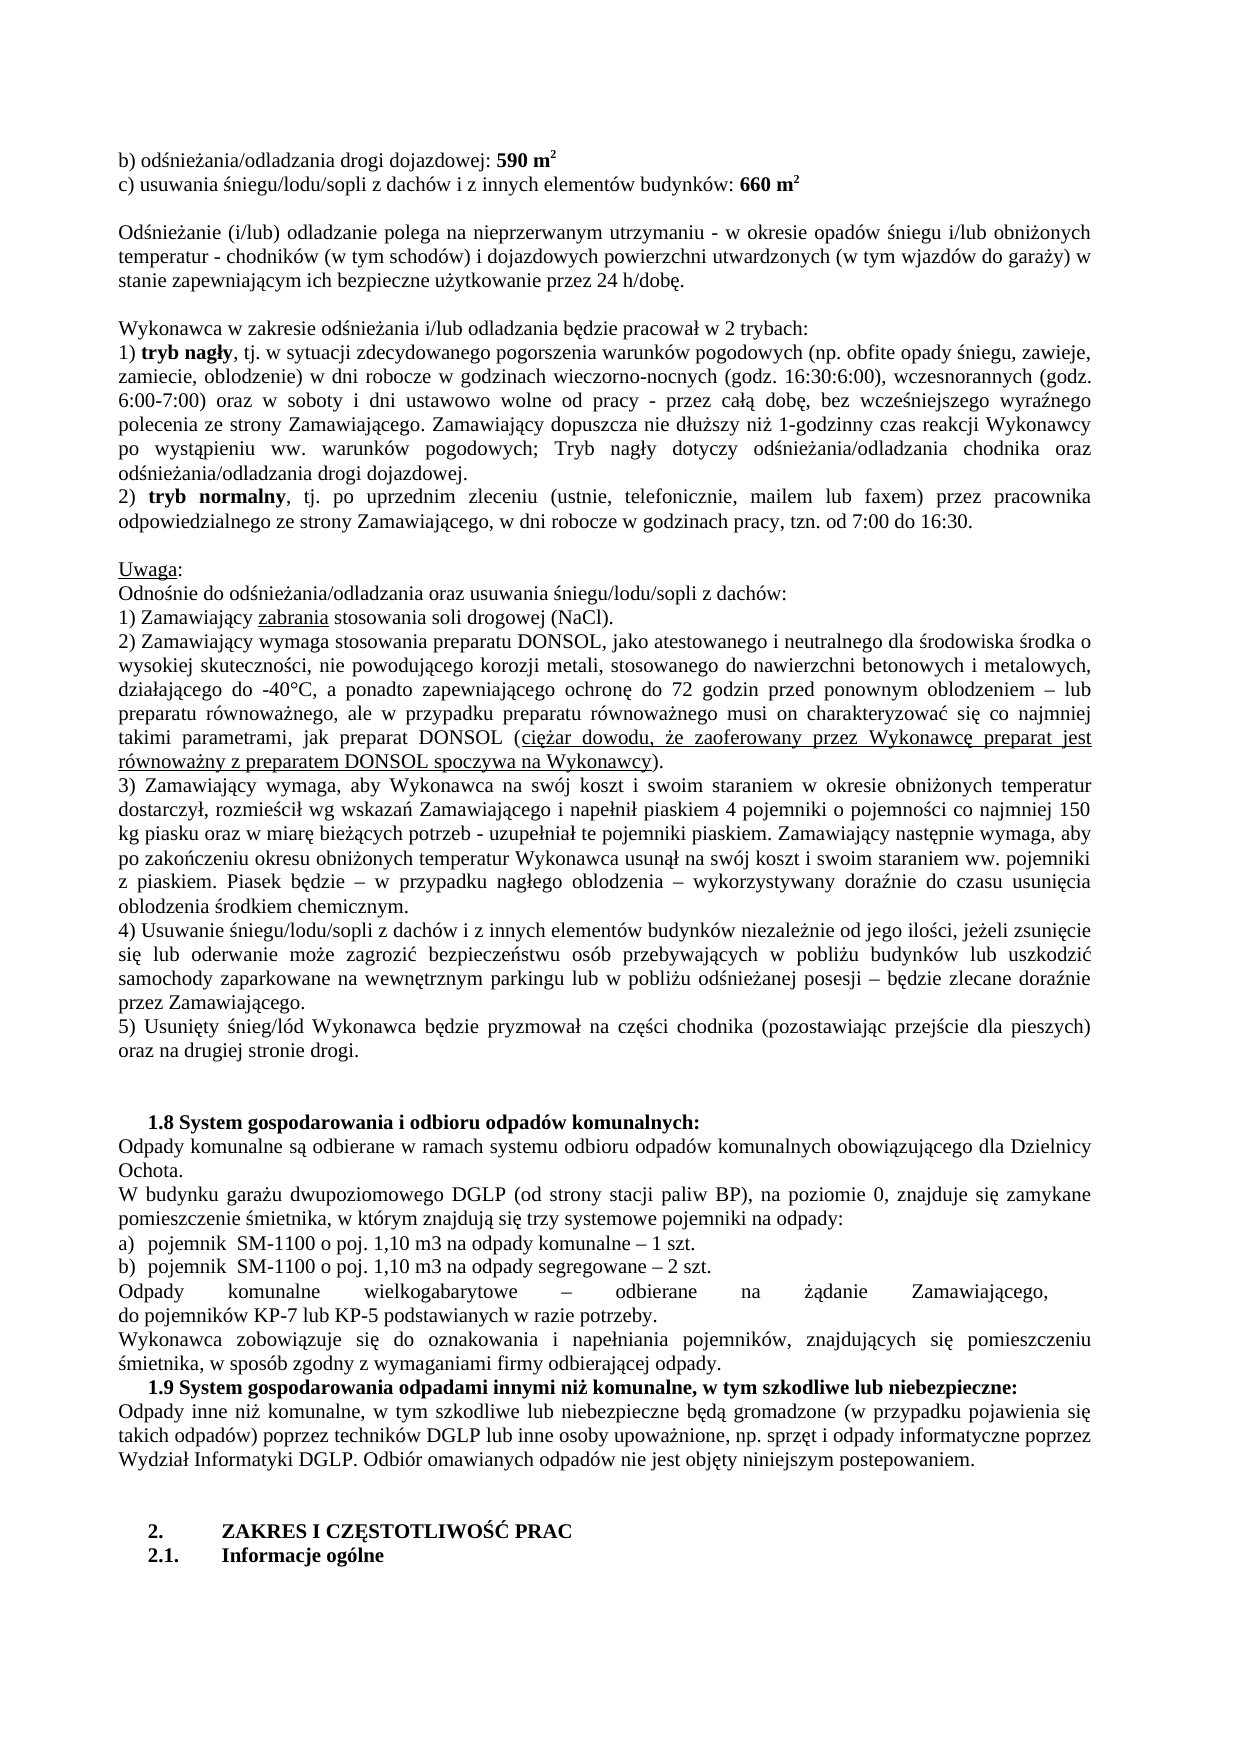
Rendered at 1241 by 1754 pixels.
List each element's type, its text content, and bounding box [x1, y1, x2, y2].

list 1) Zamawiający zabrania stosowania soli drogowej (NaCl). [118, 605, 1093, 629]
list 2) Zamawiający wymaga stosowania preparatu DONSOL, jako atestowanego i neutralnego dla środowiska środka o wysokiej skuteczności, nie powodującego korozji metali, stosowanego do nawierzchni betonowych i metalowych, działającego do -40°C, a ponadto zapewniającego ochronę do 72 godzin przed ponownym oblodzeniem – lub preparatu równoważnego, ale w przypadku preparatu równoważnego musi on charakteryzować się co najmniej takimi parametrami, jak preparat DONSOL (ciężar dowodu, że zaoferowany przez Wykonawcę preparat jest równoważny z preparatem DONSOL spoczywa na Wykonawcy). [118, 629, 1093, 773]
text Wykonawca w zakresie odśnieżania i/lub odladzania będzie pracował w 2 trybach: [118, 316, 1093, 340]
text Wykonawca zobowiązuje się do oznakowania i napełniania pojemników, znajdujących się pomieszczeniu śmietnika, w sposób zgodny z wymaganiami firmy odbierającej odpady. [118, 1327, 1093, 1375]
text 1) tryb nagły, tj. w sytuacji zdecydowanego pogorszenia warunków pogodowych (np. obfite opady śniegu, zawieje, zamiecie, oblodzenie) w dni robocze w godzinach wieczorno-nocnych (godz. 16:30:6:00), wczesnorannych (godz. 6:00-7:00) oraz w soboty i dni ustawowo wolne od pracy - przez całą dobę, bez wcześniejszego wyraźnego polecenia ze strony Zamawiającego. Zamawiający dopuszcza nie dłuższy niż 1-godzinny czas reakcji Wykonawcy po wystąpieniu ww. warunków pogodowych; Tryb nagły dotyczy odśnieżania/odladzania chodnika oraz odśnieżania/odladzania drogi dojazdowej. [118, 340, 1093, 484]
text Odpady inne niż komunalne, w tym szkodliwe lub niebezpieczne będą gromadzone (w przypadku pojawienia się takich odpadów) poprzez techników DGLP lub inne osoby upoważnione, np. sprzęt i odpady informatyczne poprzez Wydział Informatyki DGLP. Odbiór omawianych odpadów nie jest objęty niniejszym postepowaniem. [118, 1399, 1093, 1471]
text Odpady komunalne są odbierane w ramach systemu odbioru odpadów komunalnych obowiązującego dla Dzielnicy Ochota. [118, 1134, 1093, 1182]
text c) usuwania śniegu/lodu/sopli z dachów i z innych elementów budynków: 660 m2 [118, 172, 1093, 196]
list 1.8 System gospodarowania i odbioru odpadów komunalnych: [148, 1110, 1093, 1134]
text 2.1. Informacje ogólne [148, 1543, 1093, 1567]
text 2. ZAKRES I CZĘSTOTLIWOŚĆ PRAC [148, 1519, 1093, 1543]
text W budynku garażu dwupoziomowego DGLP (od strony stacji paliw BP), na poziomie 0, znajduje się zamykane pomieszczenie śmietnika, w którym znajdują się trzy systemowe pojemniki na odpady: [118, 1182, 1093, 1230]
list 1.9 System gospodarowania odpadami innymi niż komunalne, w tym szkodliwe lub niebezpieczne: [148, 1375, 1093, 1399]
list pojemnik SM-1100 o poj. 1,10 m3 na odpady segregowane – 2 szt. [118, 1254, 1093, 1278]
text Odpady komunalne wielkogabarytowe – odbierane na żądanie Zamawiającego, do pojemników KP-7 lub KP-5 podstawianych w razie potrzeby. [118, 1278, 1093, 1327]
list pojemnik SM-1100 o poj. 1,10 m3 na odpady komunalne – 1 szt. [118, 1230, 1093, 1254]
list 3) Zamawiający wymaga, aby Wykonawca na swój koszt i swoim staraniem w okresie obniżonych temperatur dostarczył, rozmieścił wg wskazań Zamawiającego i napełnił piaskiem 4 pojemniki o pojemności co najmniej 150 kg piasku oraz w miarę bieżących potrzeb - uzupełniał te pojemniki piaskiem. Zamawiający następnie wymaga, aby po zakończeniu okresu obniżonych temperatur Wykonawca usunął na swój koszt i swoim staraniem ww. pojemniki z piaskiem. Piasek będzie – w przypadku nagłego oblodzenia – wykorzystywany doraźnie do czasu usunięcia oblodzenia środkiem chemicznym. [118, 773, 1093, 918]
list 4) Usuwanie śniegu/lodu/sopli z dachów i z innych elementów budynków niezależnie od jego ilości, jeżeli zsunięcie się lub oderwanie może zagrozić bezpieczeństwu osób przebywających w pobliżu budynków lub uszkodzić samochody zaparkowane na wewnętrznym parkingu lub w pobliżu odśnieżanej posesji – będzie zlecane doraźnie przez Zamawiającego. [118, 918, 1093, 1014]
text Uwaga: [118, 557, 1093, 581]
text Odśnieżanie (i/lub) odladzanie polega na nieprzerwanym utrzymaniu - w okresie opadów śniegu i/lub obniżonych temperatur - chodników (w tym schodów) i dojazdowych powierzchni utwardzonych (w tym wjazdów do garaży) w stanie zapewniającym ich bezpieczne użytkowanie przez 24 h/dobę. [118, 220, 1093, 292]
list Odnośnie do odśnieżania/odladzania oraz usuwania śniegu/lodu/sopli z dachów: [118, 581, 1093, 605]
text 2) tryb normalny, tj. po uprzednim zleceniu (ustnie, telefonicznie, mailem lub faxem) przez pracownika odpowiedzialnego ze strony Zamawiającego, w dni robocze w godzinach pracy, tzn. od 7:00 do 16:30. [118, 484, 1093, 533]
text b) odśnieżania/odladzania drogi dojazdowej: 590 m2 [118, 148, 1093, 172]
list 5) Usunięty śnieg/lód Wykonawca będzie pryzmował na części chodnika (pozostawiając przejście dla pieszych) oraz na drugiej stronie drogi. [118, 1014, 1093, 1062]
